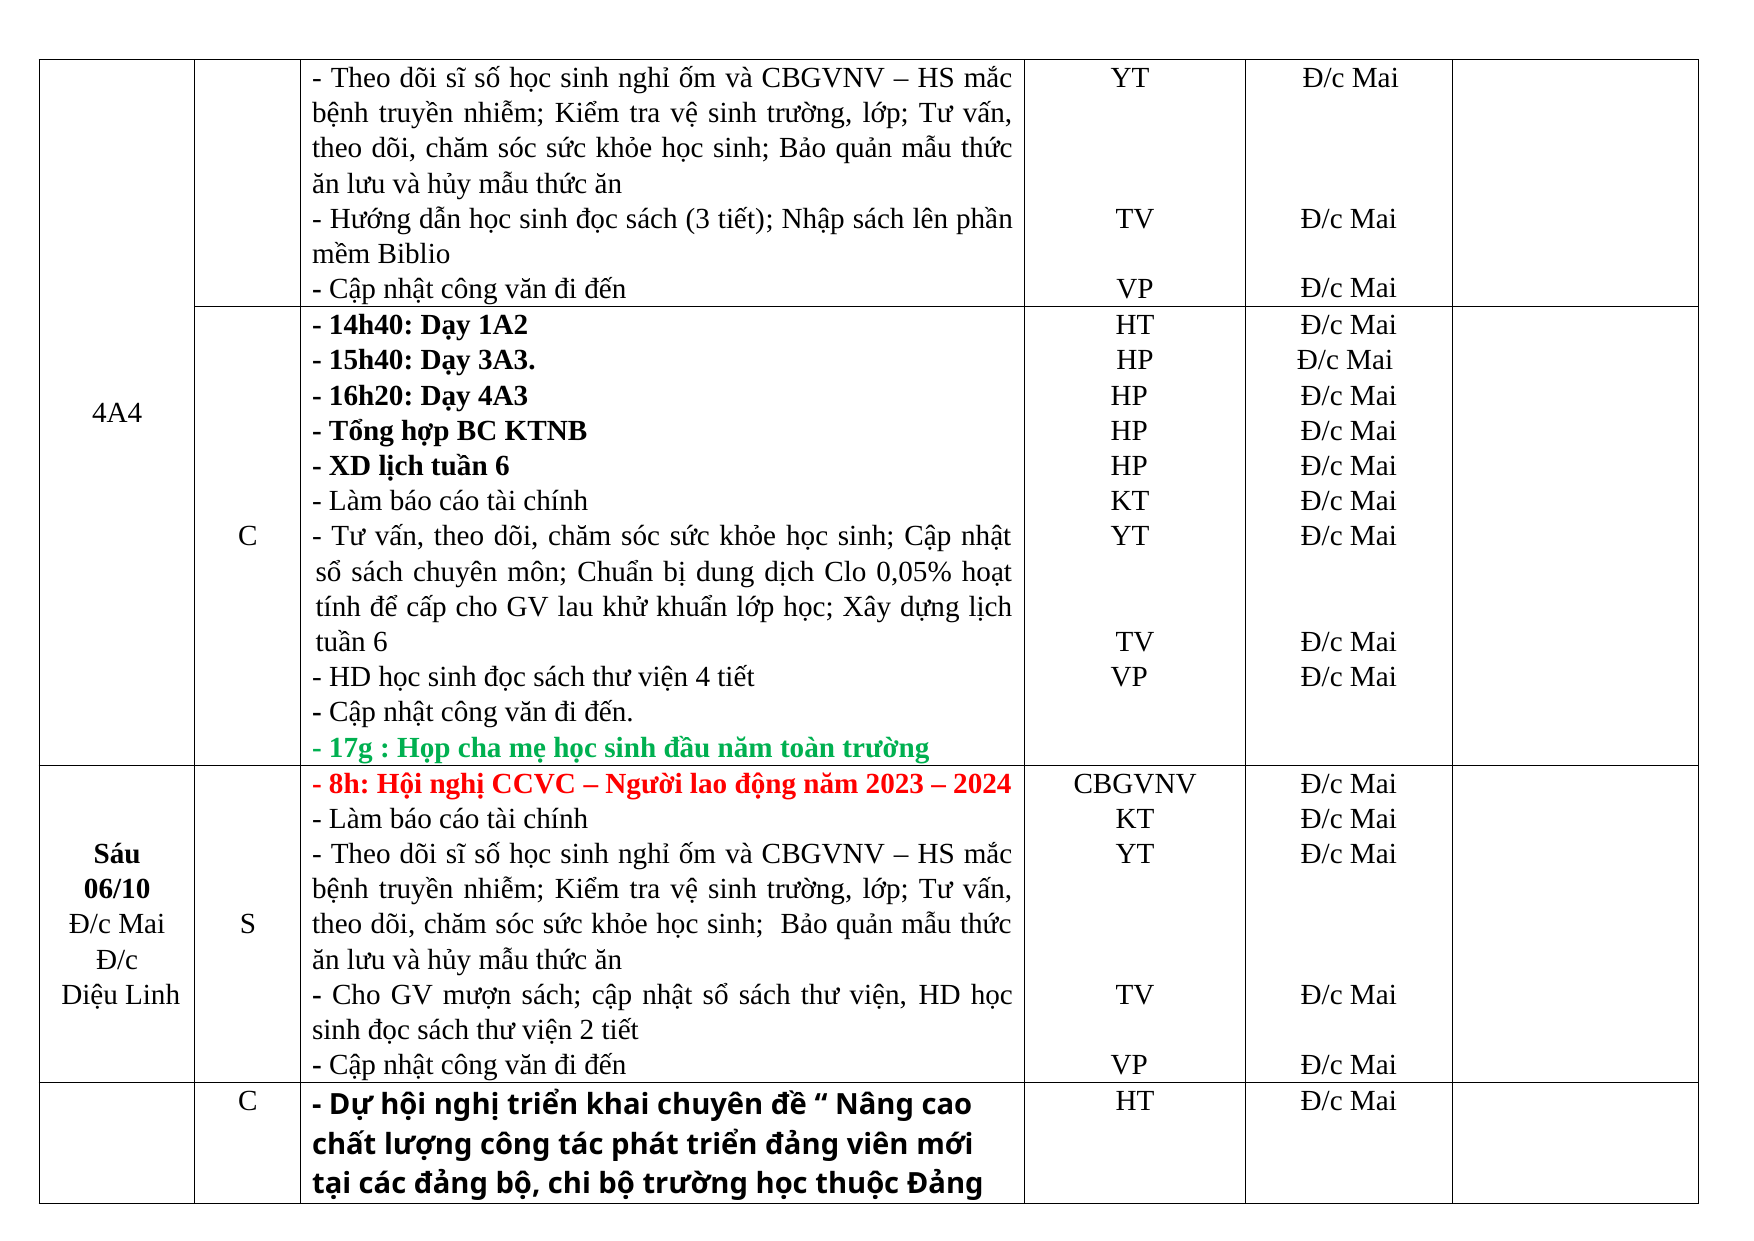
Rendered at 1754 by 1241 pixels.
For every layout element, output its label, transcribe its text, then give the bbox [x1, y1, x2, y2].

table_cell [1025, 60, 1245, 306]
table_cell HT HP HP HP HP KT YT TV VP [1025, 307, 1245, 765]
table_cell Đ/c Mai Đ/c Mai Đ/c Mai Đ/c Mai Đ/c Mai Đ/c Mai Đ/c Mai Đ/c Mai Đ/c Mai [1246, 307, 1452, 765]
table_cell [40, 60, 194, 765]
table_cell - 8h: Hội nghị CCVC – Người lao động năm 2023 – 2024 - Làm báo cáo tài chính - Theo dõi sĩ số học sinh nghỉ ốm và CBGVNV – HS mắc bệnh truyền nhiễm; Kiểm tra vệ sinh trường, lớp; Tư vấn, theo dõi, chăm sóc sức khỏe học sinh; Bảo quản mẫu thức ăn lưu và hủy mẫu thức ăn - Cho GV mượn sách; cập nhật sổ sách thư viện, HD học sinh đọc sách thư viện 2 tiết - Cập nhật công văn đi đến [301, 766, 1024, 1082]
table_cell [40, 1083, 194, 1202]
table_cell S [195, 766, 300, 1082]
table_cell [301, 1083, 1024, 1202]
table_cell S [195, 60, 300, 306]
table_cell [1453, 60, 1698, 306]
table_cell [1453, 766, 1698, 1082]
table_cell C [195, 307, 300, 765]
table_cell HT KT YT TV VP [1025, 1083, 1245, 1202]
table_cell [1453, 1083, 1698, 1202]
table_cell [1453, 307, 1698, 765]
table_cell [301, 60, 1024, 306]
table_cell Đ/c Mai Đ/c Mai Đ/c Mai Đ/c Mai Đ/c Mai [1246, 766, 1452, 1082]
table_cell C [195, 1083, 300, 1202]
table_cell CBGVNV KT YT TV VP [1025, 766, 1245, 1082]
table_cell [1246, 60, 1452, 306]
table_cell Sáu 06/10 Đ/c Mai Đ/c Diệu Linh [40, 766, 194, 1082]
table_cell - 14h40: Dạy 1A2 - 15h40: Dạy 3A3. - 16h20: Dạy 4A3 - Tổng hợp BC KTNB - XD lịch tuần 6 - Làm báo cáo tài chính - Tư vấn, theo dõi, chăm sóc sức khỏe học sinh; Cập nhật sổ sách chuyên môn; Chuẩn bị dung dịch Clo 0,05% hoạt tính để cấp cho GV lau khử khuẩn lớp học; Xây dựng lịch tuần 6 - HD học sinh đọc sách thư viện 4 tiết - Cập nhật công văn đi đến. - 17g : Họp cha mẹ học sinh đầu năm toàn trường [301, 307, 1024, 765]
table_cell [1246, 1083, 1452, 1202]
